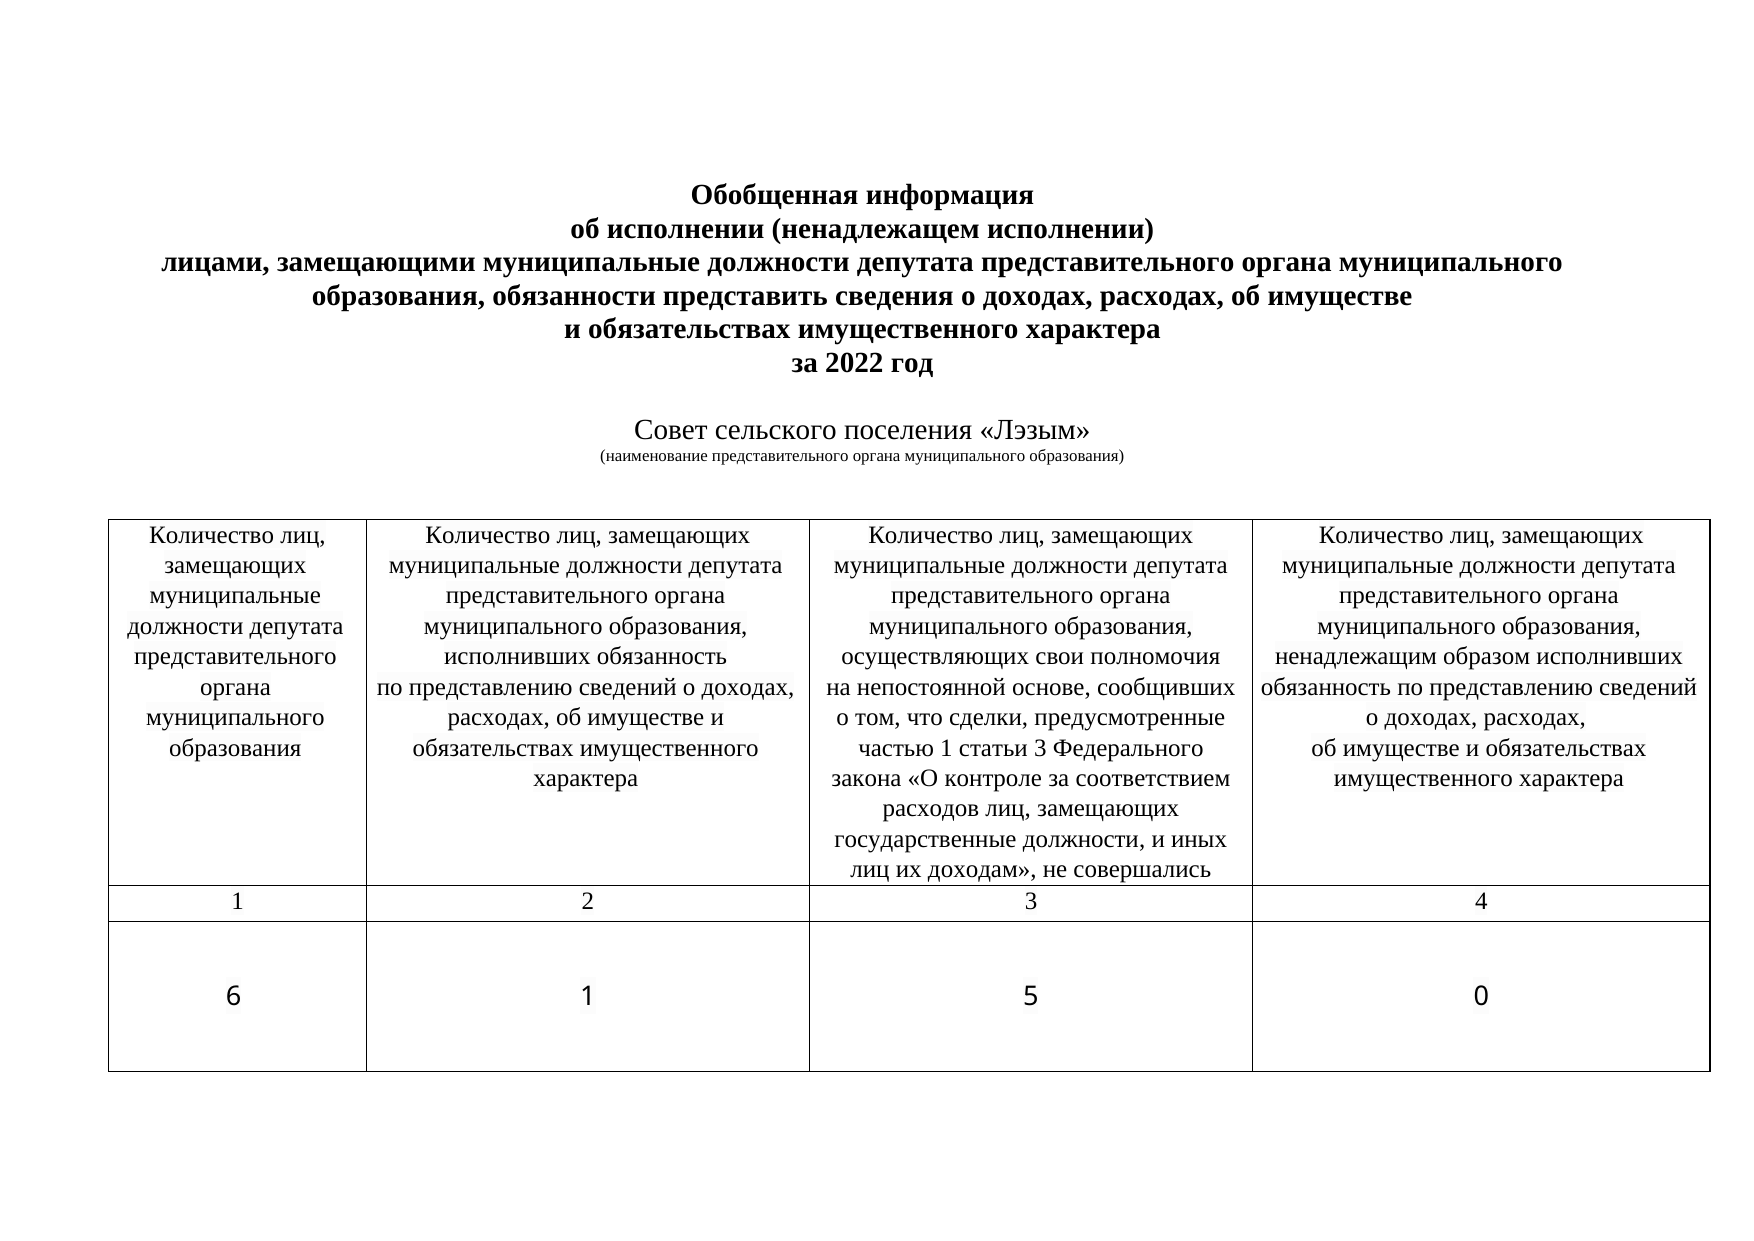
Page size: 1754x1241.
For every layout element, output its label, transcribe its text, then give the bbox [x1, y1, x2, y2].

table_header Количество лиц, замещающих муниципальные должности депутата представительного органа муниципального образования, осуществляющих свои полномочия на непостоянной основе, сообщивших о том, что сделки, предусмотренные частью 1 статьи 3 Федерального закона «О контроле за соответствием расходов лиц, замещающих государственные должности, и иных лиц их доходам», не совершались [810, 520, 1252, 885]
table_cell 5 [810, 922, 1252, 1071]
table_cell 1 [109, 886, 366, 921]
table_header Количество лиц, замещающих муниципальные должности депутата представительного органа муниципального образования, исполнивших обязанность по представлению сведений о доходах, расходах, об имуществе и обязательствах имущественного характера [367, 520, 809, 885]
table_header Количество лиц, замещающих муниципальные должности депутата представительного органа муниципального образования, ненадлежащим образом исполнивших обязанность по представлению сведений о доходах, расходах, об имуществе и обязательствах имущественного характера [1253, 520, 1709, 885]
text Совет сельского поселения «Лэзым» [89, 412, 1636, 446]
text об исполнении (ненадлежащем исполнении) лицами, замещающими муниципальные должности депутата представительного органа муниципального образования, обязанности представить сведения о доходах, расходах, об имуществе и обязательствах имущественного характера [89, 211, 1636, 345]
table_cell 4 [1253, 886, 1709, 921]
table_cell 0 [1253, 922, 1709, 1071]
text Обобщенная информация [89, 177, 1636, 211]
text (наименование представительного органа муниципального образования) [89, 446, 1636, 479]
text за 2022 год [89, 345, 1636, 378]
table_cell 2 [367, 886, 809, 921]
table_header Количество лиц, замещающих муниципальные должности депутата представительного органа муниципального образования [109, 520, 366, 885]
table_cell 6 [109, 922, 366, 1071]
table_cell 3 [810, 886, 1252, 921]
table_cell 1 [367, 922, 809, 1071]
